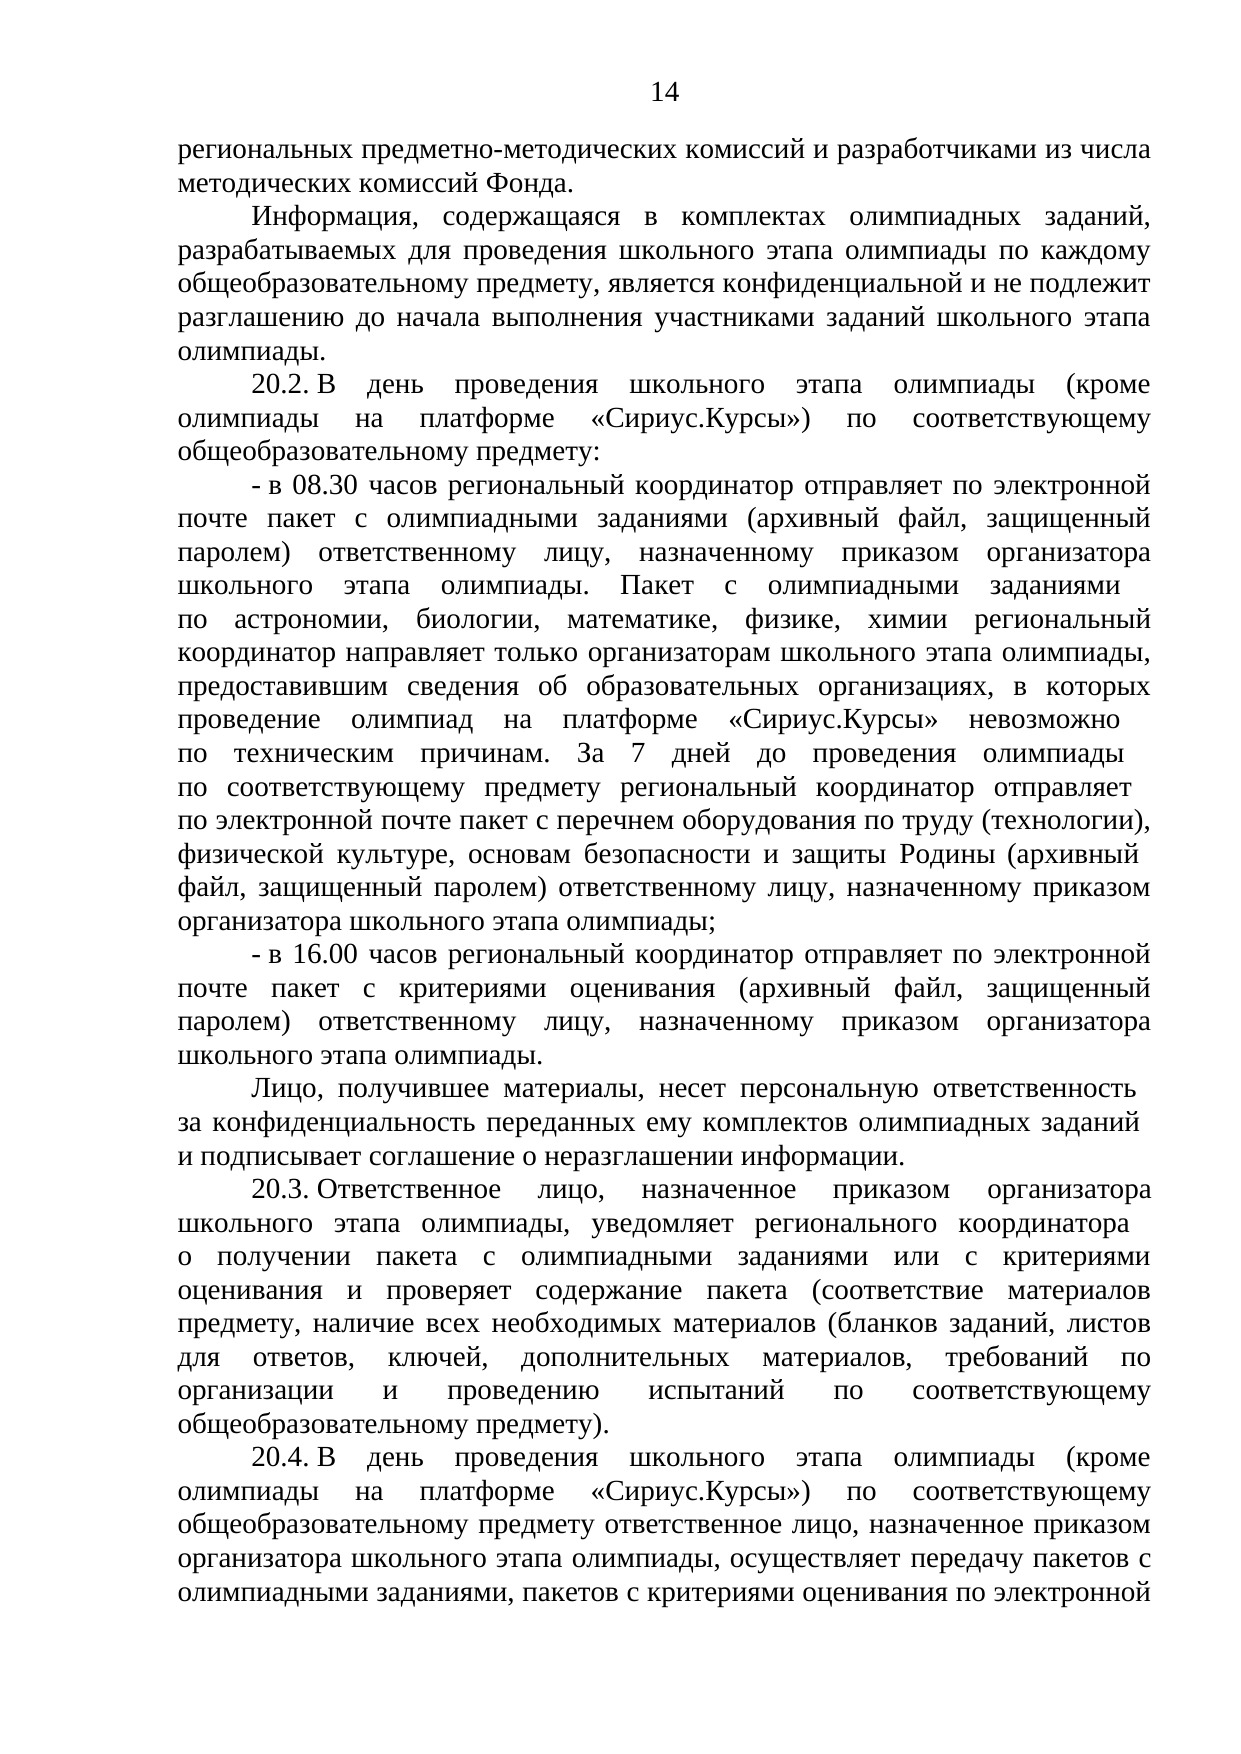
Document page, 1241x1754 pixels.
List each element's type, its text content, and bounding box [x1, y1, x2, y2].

text - в 16.00 часов региональный координатор отправляет по электронной почте пакет с критериями оценивания (архивный файл, защищенный паролем) ответственному лицу, назначенному приказом организатора школьного этапа олимпиады. [177, 936, 1152, 1071]
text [177, 131, 1152, 198]
text Информация, содержащаяся в комплектах олимпиадных заданий, разрабатываемых для проведения школьного этапа олимпиады по каждому общеобразовательному предмету, является конфиденциальной и не подлежит разглашению до начала выполнения участниками заданий школьного этапа олимпиады. [177, 198, 1152, 366]
text 20.2. В день проведения школьного этапа олимпиады (кроме олимпиады на платформе «Сириус.Курсы») по соответствующему общеобразовательному предмету: [177, 366, 1152, 467]
text - в 08.30 часов региональный координатор отправляет по электронной почте пакет с олимпиадными заданиями (архивный файл, защищенный паролем) ответственному лицу, назначенному приказом организатора школьного этапа олимпиады. Пакет с олимпиадными заданиями по астрономии, биологии, математике, физике, химии региональный координатор направляет только организаторам школьного этапа олимпиады, предоставившим сведения об образовательных организациях, в которых проведение олимпиад на платформе «Сириус.Курсы» невозможно по техническим причинам. За 7 дней до проведения олимпиады по соответствующему предмету региональный координатор отправляет по электронной почте пакет с перечнем оборудования по труду (технологии), физической культуре, основам безопасности и защиты Родины (архивный файл, защищенный паролем) ответственному лицу, назначенному приказом организатора школьного этапа олимпиады; [177, 467, 1152, 936]
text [177, 1439, 1152, 1607]
text 20.3. Ответственное лицо, назначенное приказом организатора школьного этапа олимпиады, уведомляет регионального координатора о получении пакета с олимпиадными заданиями или с критериями оценивания и проверяет содержание пакета (соответствие материалов предмету, наличие всех необходимых материалов (бланков заданий, листов для ответов, ключей, дополнительных материалов, требований по организации и проведению испытаний по соответствующему общеобразовательному предмету). [177, 1171, 1152, 1439]
text Лицо, получившее материалы, несет персональную ответственность за конфиденциальность переданных ему комплектов олимпиадных заданий и подписывает соглашение о неразглашении информации. [177, 1071, 1152, 1171]
